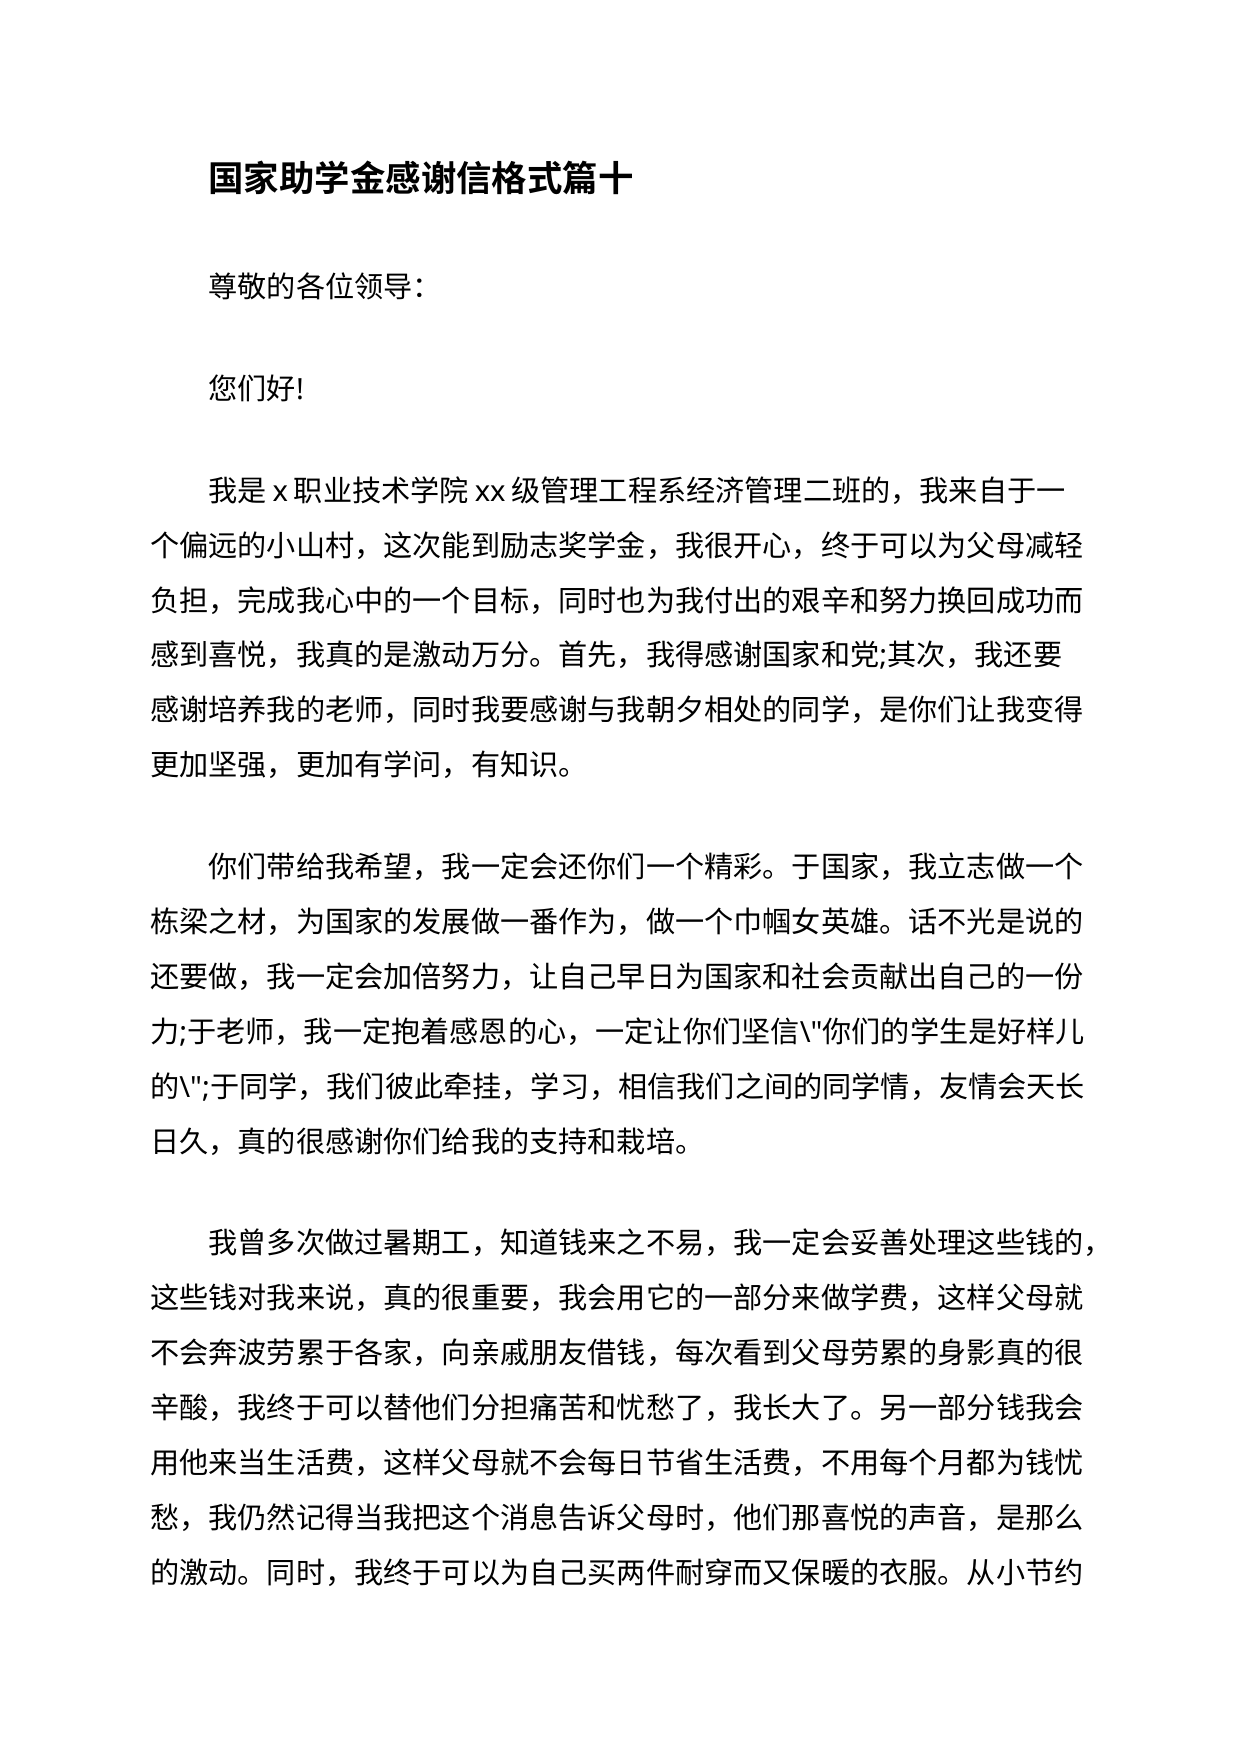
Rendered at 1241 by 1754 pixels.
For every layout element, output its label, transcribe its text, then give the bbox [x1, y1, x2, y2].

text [150, 1220, 1090, 1592]
text 国家助学金感谢信格式篇十 [150, 150, 1090, 201]
text 我是x职业技术学院xx级管理工程系经济管理二班的，我来自于一个偏远的小山村，这次能到励志奖学金，我很开心，终于可以为父母减轻负担，完成我心中的一个目标，同时也为我付出的艰辛和努力换回成功而感到喜悦，我真的是激动万分。首先，我得感谢国家和党;其次，我还要感谢培养我的老师，同时我要感谢与我朝夕相处的同学，是你们让我变得更加坚强，更加有学问，有知识。 [150, 467, 1090, 784]
text 尊敬的各位领导： [150, 263, 1090, 306]
text 您们好! [150, 365, 1090, 408]
text 你们带给我希望，我一定会还你们一个精彩。于国家，我立志做一个栋梁之材，为国家的发展做一番作为，做一个巾帼女英雄。话不光是说的还要做，我一定会加倍努力，让自己早日为国家和社会贡献出自己的一份力;于老师，我一定抱着感恩的心，一定让你们坚信\"你们的学生是好样儿的\";于同学，我们彼此牵挂，学习，相信我们之间的同学情，友情会天长日久，真的很感谢你们给我的支持和栽培。 [150, 844, 1090, 1161]
